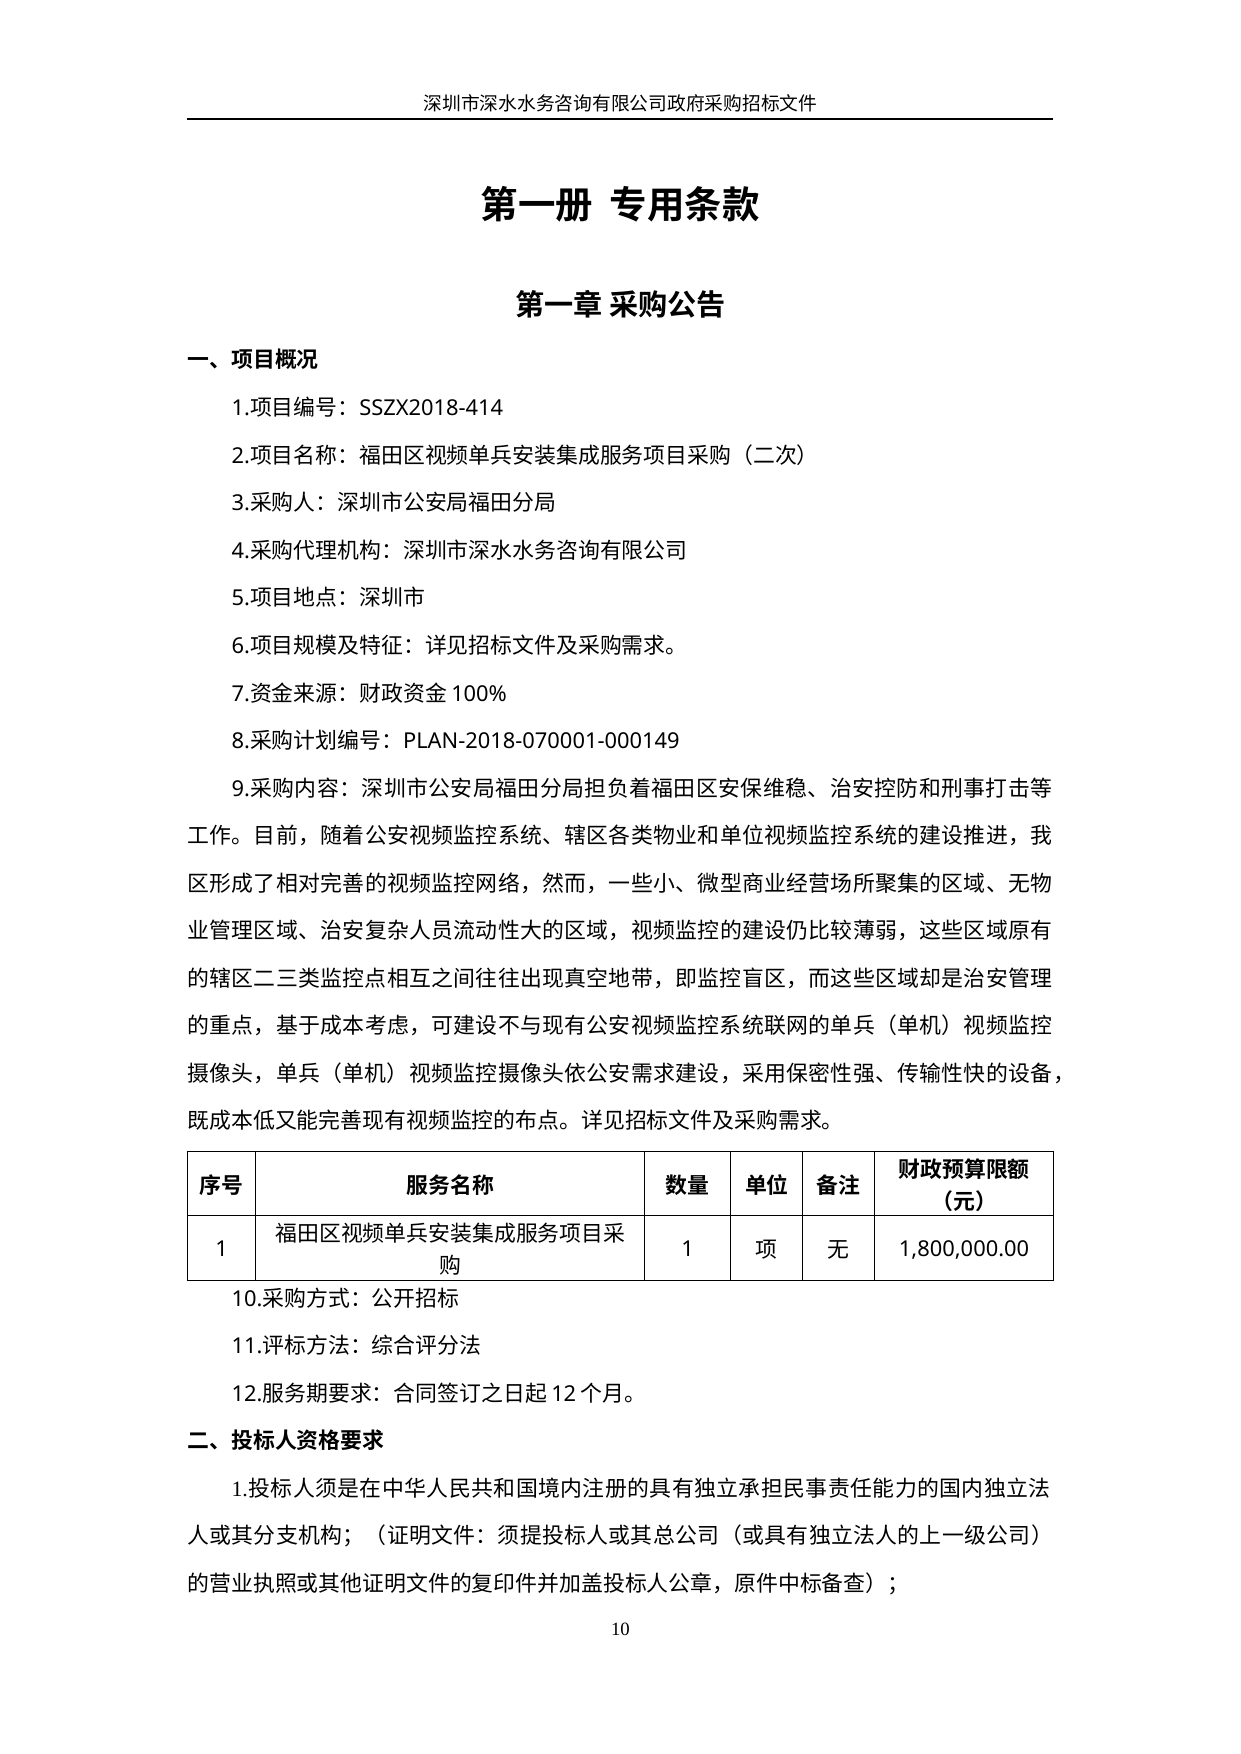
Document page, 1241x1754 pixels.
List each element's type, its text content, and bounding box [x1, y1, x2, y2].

text 二、投标人资格要求 [187, 1423, 1053, 1455]
text 11.评标方法：综合评分法 [187, 1328, 1053, 1360]
table_header 服务名称 [256, 1152, 644, 1215]
table_header 备注 [803, 1152, 874, 1215]
table_cell 1 [188, 1216, 255, 1280]
subtitle 第一章 采购公告 [187, 281, 1053, 324]
table_header 财政预算限额（元） [875, 1152, 1053, 1215]
text 10.采购方式：公开招标 [187, 1281, 1053, 1312]
text 5.项目地点：深圳市 [187, 580, 1053, 612]
text 8.采购计划编号：PLAN-2018-070001-000149 [187, 723, 1053, 755]
table_header 单位 [731, 1152, 802, 1215]
text 7.资金来源：财政资金100% [187, 676, 1053, 707]
title 第一册 专用条款 [187, 175, 1053, 229]
text 2.项目名称：福田区视频单兵安装集成服务项目采购（二次） [187, 438, 1053, 469]
table_cell 无 [803, 1216, 874, 1280]
table_cell 1 [645, 1216, 730, 1280]
text 6.项目规模及特征：详见招标文件及采购需求。 [187, 628, 1053, 660]
text 3.采购人：深圳市公安局福田分局 [187, 485, 1053, 517]
text 1.项目编号：SSZX2018-414 [187, 390, 1053, 422]
text 4.采购代理机构：深圳市深水水务咨询有限公司 [187, 533, 1053, 564]
text 12.服务期要求：合同签订之日起12个月。 [187, 1376, 1053, 1408]
text 9.采购内容：深圳市公安局福田分局担负着福田区安保维稳、治安控防和刑事打击等工作。目前，随着公安视频监控系统、辖区各类物业和单位视频监控系统的建设推进，我区形成了相对完善的视频监控网络，然而，一些小、微型商业经营场所聚集的区域、无物业管理区域、治安复杂人员流动性大的区域，视频监控的建设仍比较薄弱，这些区域原有的辖区二三类监控点相互之间往往出现真空地带，即监控盲区，而这些区域却是治安管理的重点，基于成本考虑，可建设不与现有公安视频监控系统联网的单兵（单机）视频监控摄像头，单兵（单机）视频监控摄像头依公安需求建设，采用保密性强、传输性快的设备，既成本低又能完善现有视频监控的布点。详见招标文件及采购需求。 [187, 771, 1053, 1135]
table_cell 项 [731, 1216, 802, 1280]
table_header 数量 [645, 1152, 730, 1215]
table_header 序号 [188, 1152, 255, 1215]
table_cell 1,800,000.00 [875, 1216, 1053, 1280]
text 1.投标人须是在中华人民共和国境内注册的具有独立承担民事责任能力的国内独立法人或其分支机构；（证明文件：须提投标人或其总公司（或具有独立法人的上一级公司）的营业执照或其他证明文件的复印件并加盖投标人公章，原件中标备查）； [187, 1471, 1053, 1598]
text 一、项目概况 [187, 342, 1053, 374]
